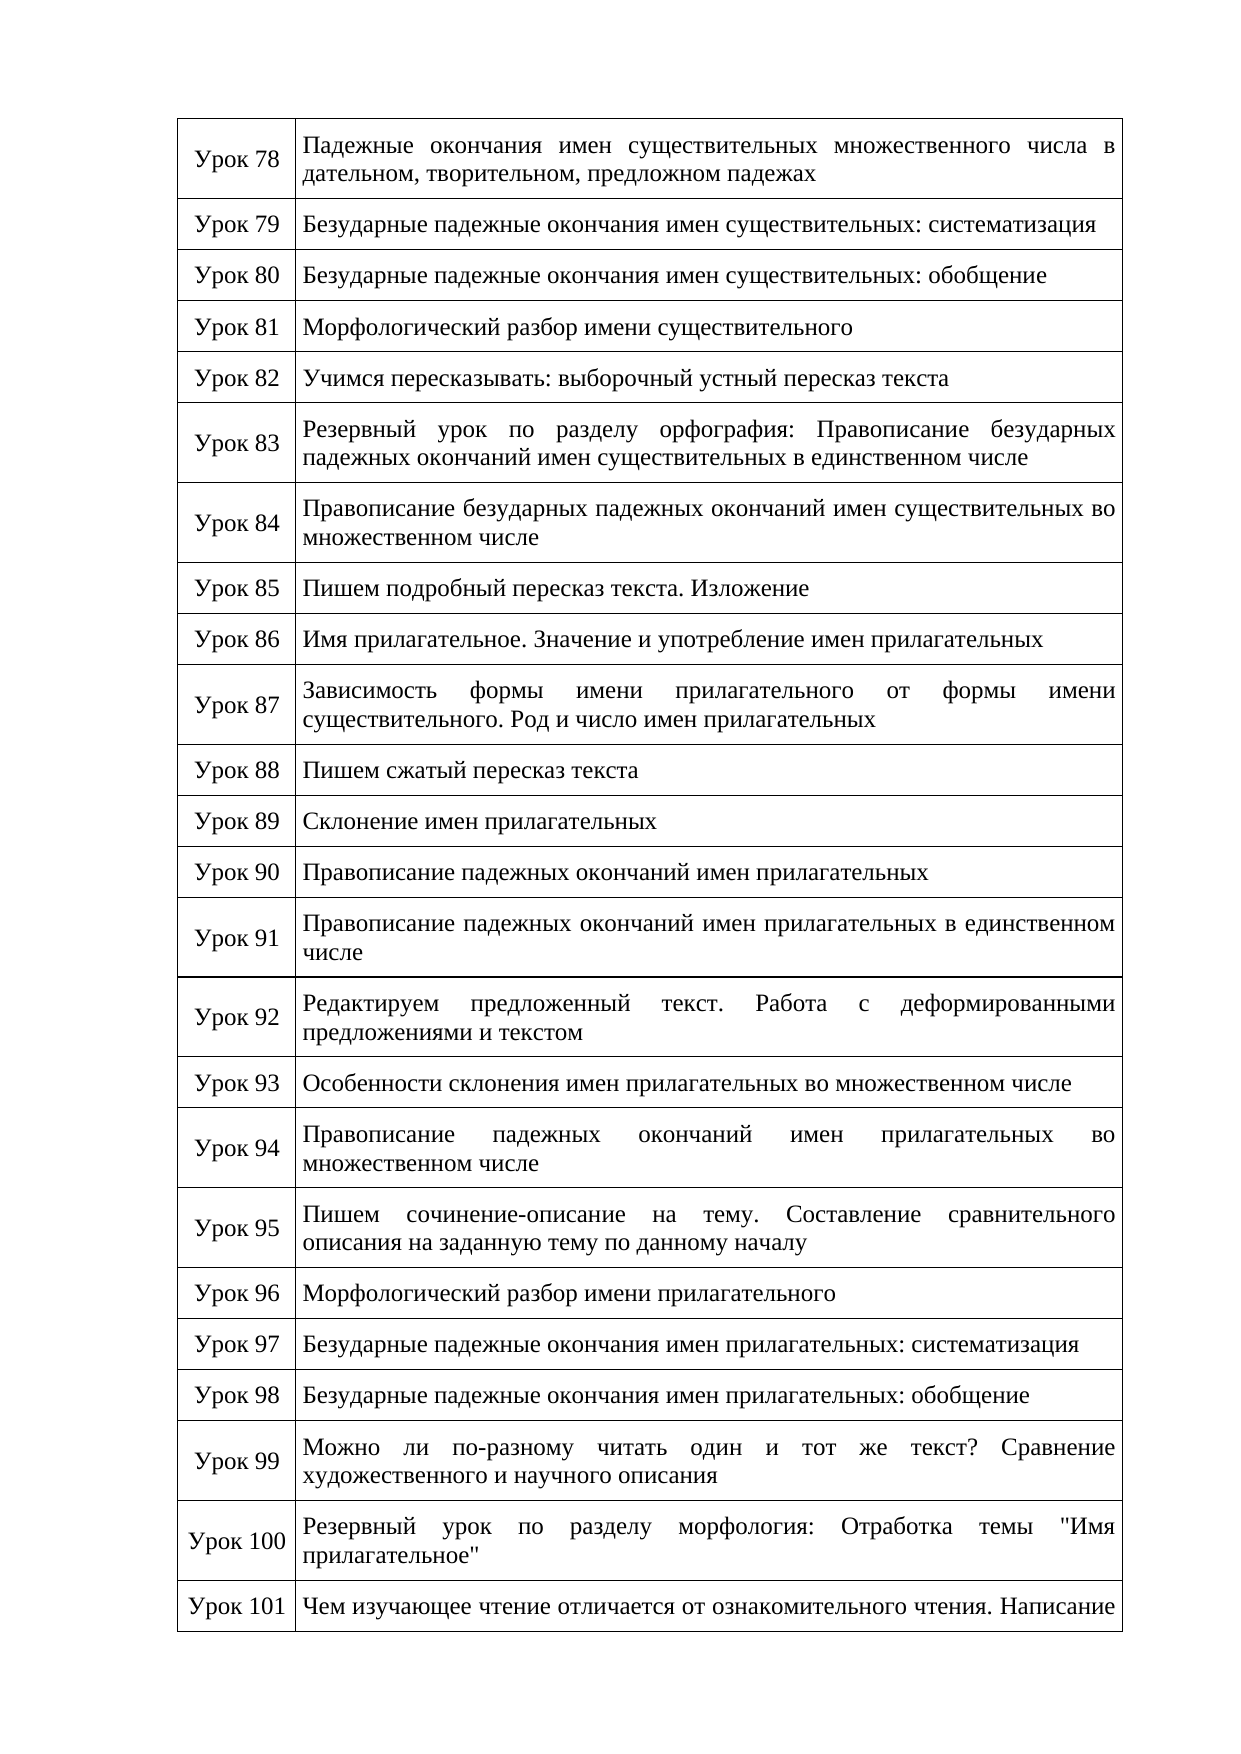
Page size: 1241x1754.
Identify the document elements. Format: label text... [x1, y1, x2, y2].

table_cell Урок 88 [178, 745, 295, 794]
table_cell Урок 93 [178, 1057, 295, 1107]
table_cell Падежные окончания имен существительных множественного числа в дательном, творительном, предложном падежах [296, 119, 1122, 198]
table_cell Урок 78 [178, 119, 295, 198]
table_cell Урок 97 [178, 1319, 295, 1369]
table_cell Безударные падежные окончания имен существительных: систематизация [296, 199, 1122, 249]
table_cell Урок 89 [178, 796, 295, 846]
table_cell Морфологический разбор имени прилагательного [296, 1268, 1122, 1318]
table_cell Редактируем предложенный текст. Работа с деформированными предложениями и текстом [296, 978, 1122, 1056]
table_cell Урок 82 [178, 352, 295, 402]
table_cell Имя прилагательное. Значение и употребление имен прилагательных [296, 614, 1122, 664]
table_cell Урок 98 [178, 1370, 295, 1420]
table_cell Урок 101 [178, 1581, 295, 1631]
table_cell Урок 99 [178, 1421, 295, 1500]
table_cell Учимся пересказывать: выборочный устный пересказ текста [296, 352, 1122, 402]
table_cell Безударные падежные окончания имен прилагательных: обобщение [296, 1370, 1122, 1420]
table_cell Урок 91 [178, 898, 295, 976]
table_cell Урок 96 [178, 1268, 295, 1318]
table_cell Урок 86 [178, 614, 295, 664]
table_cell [296, 1581, 1122, 1631]
table_cell Безударные падежные окончания имен прилагательных: систематизация [296, 1319, 1122, 1369]
table_cell Урок 95 [178, 1188, 295, 1267]
table_cell Урок 81 [178, 301, 295, 351]
table_cell Безударные падежные окончания имен существительных: обобщение [296, 250, 1122, 300]
table_cell Правописание безударных падежных окончаний имен существительных во множественном числе [296, 483, 1122, 562]
table_cell Урок 80 [178, 250, 295, 300]
table_cell Урок 87 [178, 665, 295, 743]
table_cell Правописание падежных окончаний имен прилагательных [296, 847, 1122, 897]
table_cell Морфологический разбор имени существительного [296, 301, 1122, 351]
table_cell Урок 90 [178, 847, 295, 897]
table_cell Урок 100 [178, 1501, 295, 1579]
table_cell Урок 83 [178, 403, 295, 482]
table_cell Пишем сочинение-описание на тему. Составление сравнительного описания на заданную тему по данному началу [296, 1188, 1122, 1267]
table_cell Склонение имен прилагательных [296, 796, 1122, 846]
table_cell Урок 84 [178, 483, 295, 562]
table_cell Зависимость формы имени прилагательного от формы имени существительного. Род и число имен прилагательных [296, 665, 1122, 743]
table_cell Можно ли по-разному читать один и тот же текст? Сравнение художественного и научного описания [296, 1421, 1122, 1500]
table_cell Урок 79 [178, 199, 295, 249]
table_cell Правописание падежных окончаний имен прилагательных во множественном числе [296, 1108, 1122, 1187]
table_cell Особенности склонения имен прилагательных во множественном числе [296, 1057, 1122, 1107]
table_cell Резервный урок по разделу морфология: Отработка темы "Имя прилагательное" [296, 1501, 1122, 1579]
table_cell Урок 94 [178, 1108, 295, 1187]
table_cell Урок 85 [178, 563, 295, 613]
table_cell Правописание падежных окончаний имен прилагательных в единственном числе [296, 898, 1122, 976]
table_cell Пишем подробный пересказ текста. Изложение [296, 563, 1122, 613]
table_cell Пишем сжатый пересказ текста [296, 745, 1122, 794]
table_cell Урок 92 [178, 978, 295, 1056]
table_cell Резервный урок по разделу орфография: Правописание безударных падежных окончаний имен существительных в единственном числе [296, 403, 1122, 482]
